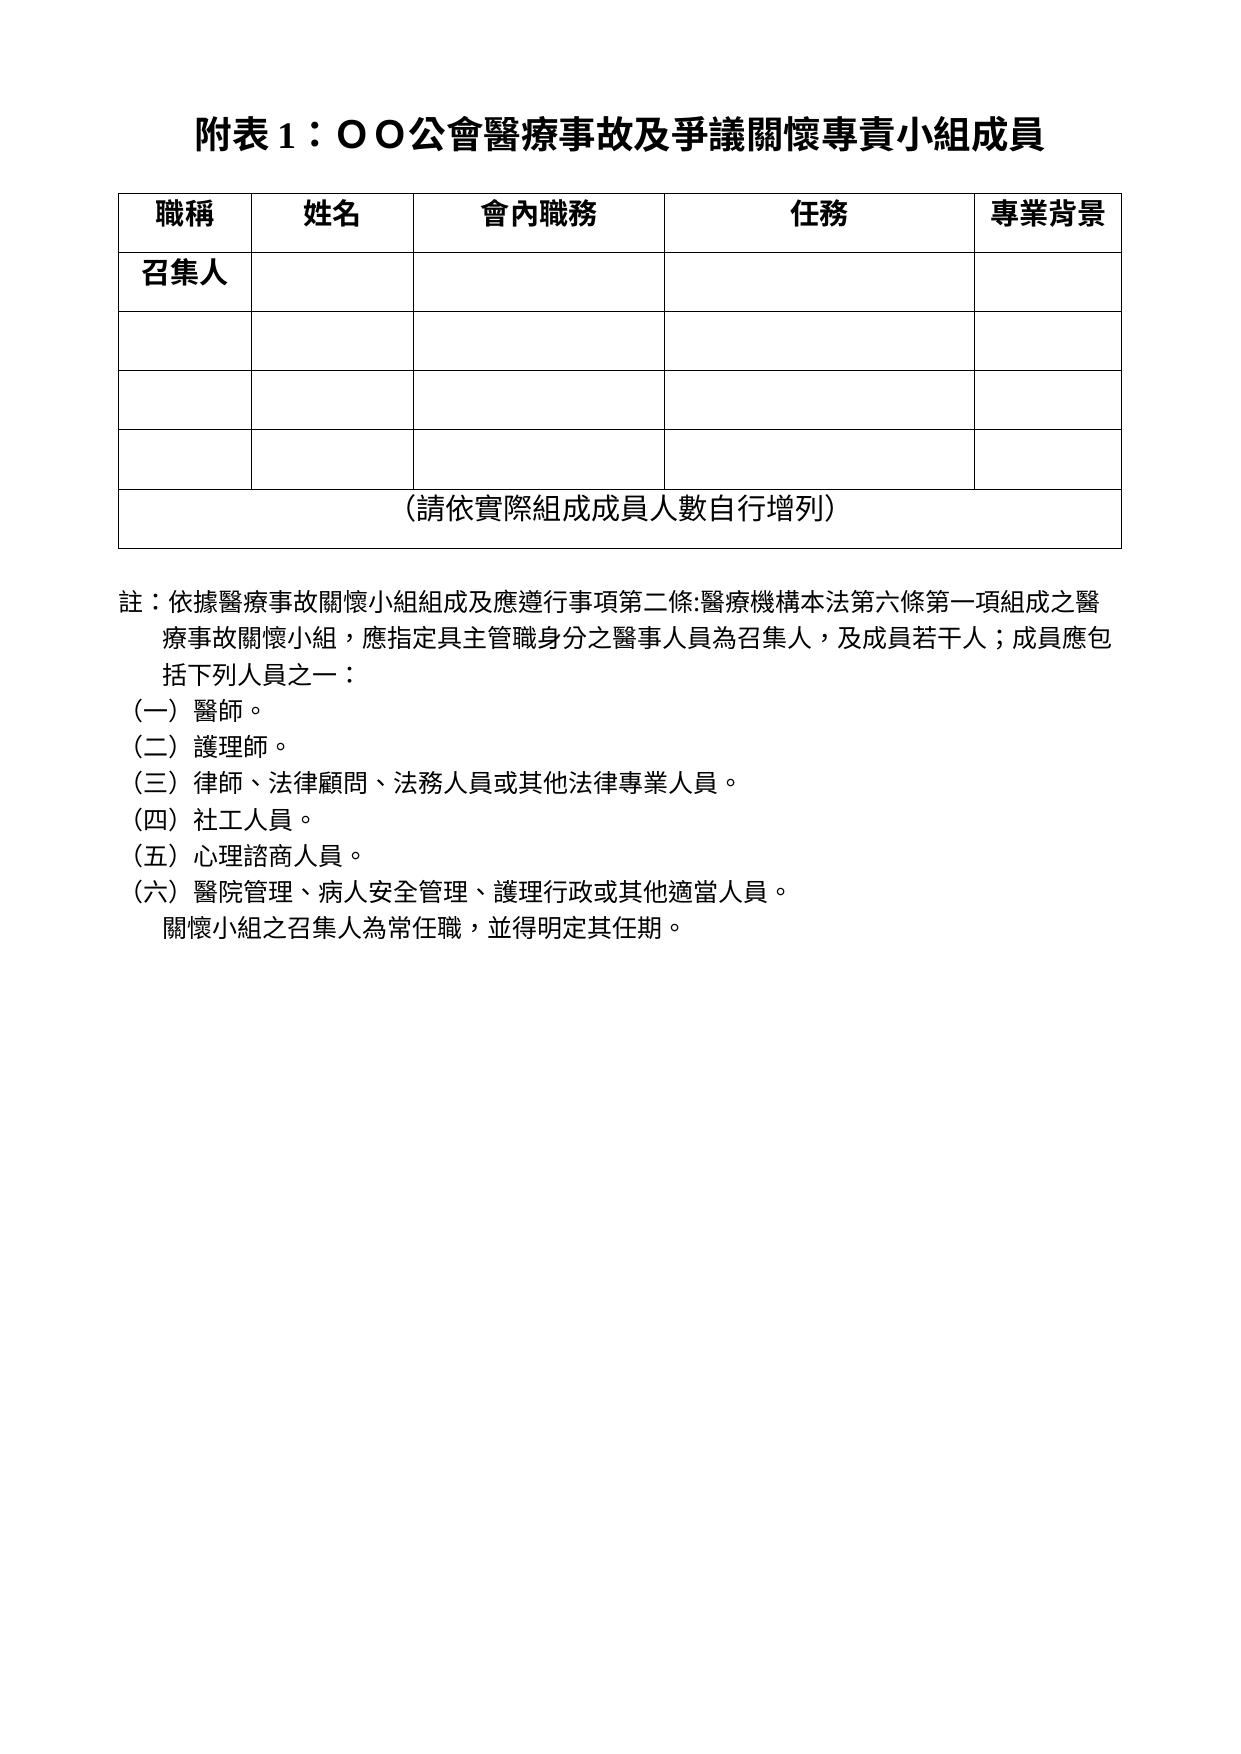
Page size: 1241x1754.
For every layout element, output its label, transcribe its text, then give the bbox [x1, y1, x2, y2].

table_cell [665, 430, 974, 488]
table_cell [119, 312, 251, 370]
table_cell [975, 430, 1121, 488]
table_cell [414, 430, 664, 488]
table_cell [119, 371, 251, 429]
table_cell [252, 371, 413, 429]
table_cell （請依實際組成成員人數自行增列） [119, 490, 1121, 547]
table_cell [414, 253, 664, 311]
table_cell [665, 371, 974, 429]
text （一）醫師。 [118, 691, 1122, 728]
table_cell [252, 253, 413, 311]
table_cell [665, 253, 974, 311]
text （三）律師、法律顧問、法務人員或其他法律專業人員。 [118, 764, 1122, 800]
text （五）心理諮商人員。 [118, 836, 1122, 873]
table_cell [252, 430, 413, 488]
table_cell [975, 371, 1121, 429]
text 附表1：ＯＯ公會醫療事故及爭議關懷專責小組成員 [118, 118, 1122, 156]
table_header 姓名 [252, 194, 413, 252]
table_header 專業背景 [975, 194, 1121, 252]
table_cell [414, 371, 664, 429]
subtitle 註：依據醫療事故關懷小組組成及應遵行事項第二條:醫療機構本法第六條第一項組成之醫療事故關懷小組，應指定具主管職身分之醫事人員為召集人，及成員若干人；成員應包括下列人員之一： [118, 583, 1122, 691]
text （六）醫院管理、病人安全管理、護理行政或其他適當人員。 [118, 873, 1122, 909]
text （二）護理師。 [118, 728, 1122, 764]
table_cell [119, 430, 251, 488]
table_header 任務 [665, 194, 974, 252]
table_cell [414, 312, 664, 370]
table_cell [665, 312, 974, 370]
text 關懷小組之召集人為常任職，並得明定其任期。 [118, 909, 1122, 945]
table_cell [975, 253, 1121, 311]
table_cell [975, 312, 1121, 370]
table_header 會內職務 [414, 194, 664, 252]
table_cell 召集人 [119, 253, 251, 311]
table_cell [252, 312, 413, 370]
table_header 職稱 [119, 194, 251, 252]
text （四）社工人員。 [118, 800, 1122, 836]
